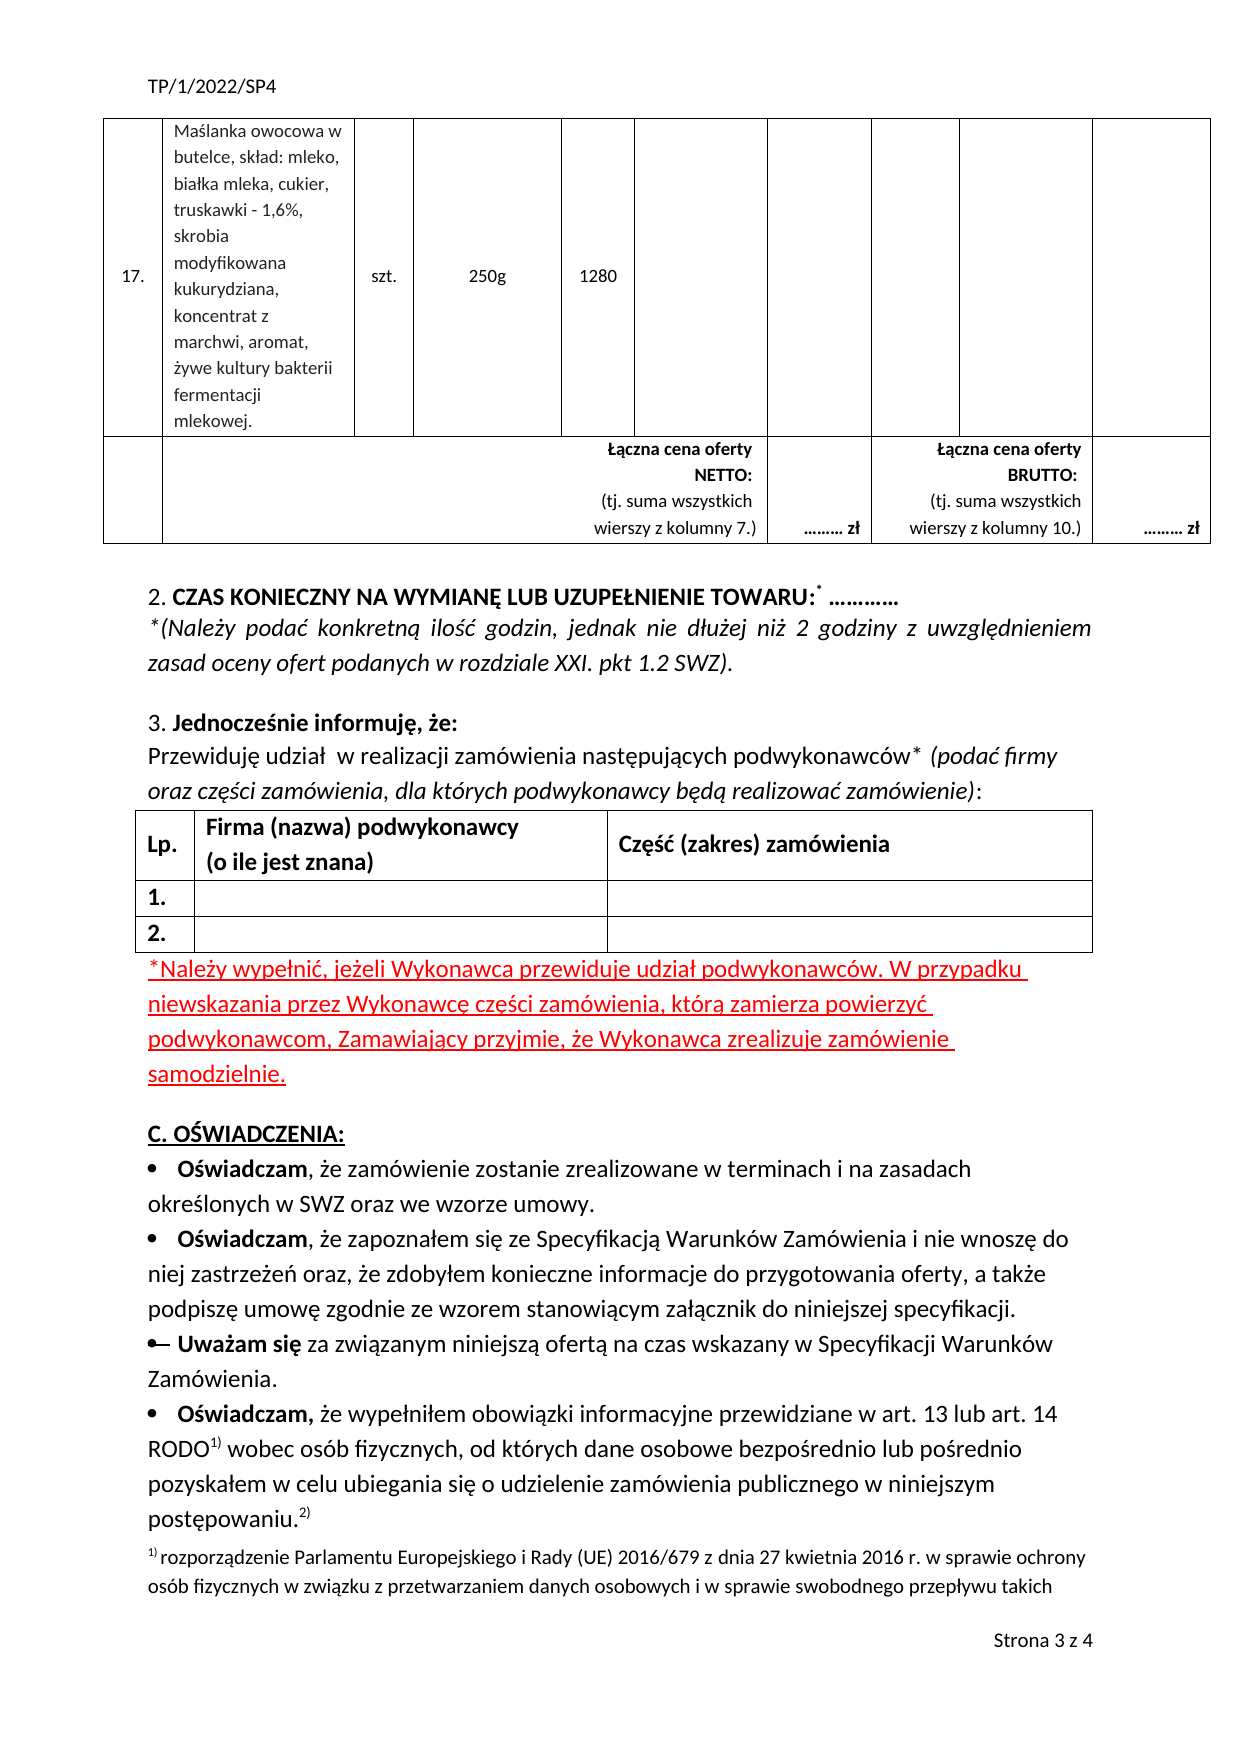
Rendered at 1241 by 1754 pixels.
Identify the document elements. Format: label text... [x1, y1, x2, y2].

list Uważam się za związanym niniejszą ofertą na czas wskazany w Specyfikacji Warunków Zamówienia. [148, 1328, 1093, 1393]
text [148, 1544, 1093, 1599]
table_cell 17. [104, 119, 162, 436]
table_cell [195, 917, 607, 952]
text *Należy wypełnić, jeżeli Wykonawca przewiduje udział podwykonawców. W przypadku niewskazania przez Wykonawcę części zamówienia, którą zamierza powierzyć podwykonawcom, Zamawiający przyjmie, że Wykonawca zrealizuje zamówienie samodzielnie. [148, 953, 1093, 1088]
table_cell 2. [136, 917, 194, 952]
table_header Lp. [136, 811, 194, 880]
text *(Należy podać konkretną ilość godzin, jednak nie dłużej niż 2 godziny z uwzględnieniem zasad oceny ofert podanych w rozdziale XXI. pkt 1.2 SWZ). [148, 612, 1093, 677]
list Oświadczam, że wypełniłem obowiązki informacyjne przewidziane w art. 13 lub art. 14 RODO1) wobec osób fizycznych, od których dane osobowe bezpośrednio lub pośrednio pozyskałem w celu ubiegania się o udzielenie zamówienia publicznego w niniejszym postępowaniu.2) [148, 1398, 1093, 1533]
text 3. Jednocześnie informuję, że: [148, 707, 1093, 737]
list Oświadczam, że zapoznałem się ze Specyfikacją Warunków Zamówienia i nie wnoszę do niej zastrzeżeń oraz, że zdobyłem konieczne informacje do przygotowania oferty, a także podpiszę umowę zgodnie ze wzorem stanowiącym załącznik do niniejszej specyfikacji. [148, 1223, 1093, 1323]
list Oświadczam, że zamówienie zostanie zrealizowane w terminach i na zasadach określonych w SWZ oraz we wzorze umowy. [148, 1153, 1093, 1218]
table_cell [1093, 119, 1210, 436]
table_header Firma (nazwa) podwykonawcy (o ile jest znana) [195, 811, 607, 880]
table_cell Łączna cena oferty BRUTTO: (tj. suma wszystkich wierszy z kolumny 10.) [872, 437, 1092, 543]
table_cell [608, 881, 1092, 916]
table_cell [608, 917, 1092, 952]
text 2. Czas konieczny na wymianę lub uzupełnienie towaru:* ………… [148, 581, 1093, 612]
table_cell szt. [355, 119, 413, 436]
table_cell [960, 119, 1092, 436]
table_cell Łączna cena oferty NETTO: (tj. suma wszystkich wierszy z kolumny 7.) [163, 437, 767, 543]
table_cell ……… zł [1093, 437, 1210, 543]
table_cell [872, 119, 959, 436]
table_cell [104, 437, 162, 543]
table_cell 1280 [562, 119, 634, 436]
table_header Część (zakres) zamówienia [608, 811, 1092, 880]
table_cell Maślanka owocowa w butelce, skład: mleko, białka mleka, cukier, truskawki - 1,6%, skrobia modyfikowana kukurydziana, koncentrat z marchwi, aromat, żywe kultury bakterii fermentacji mlekowej. [163, 119, 354, 436]
table_cell 250g [414, 119, 561, 436]
text C. OŚWIADCZENIA: [148, 1118, 1093, 1148]
text Przewiduję udział w realizacji zamówienia następujących podwykonawców* (podać firmy oraz części zamówienia, dla których podwykonawcy będą realizować zamówienie): [148, 740, 1093, 805]
table_cell [635, 119, 767, 436]
table_cell 1. [136, 881, 194, 916]
table_cell [195, 881, 607, 916]
table_cell ……… zł [768, 437, 871, 543]
table_cell [768, 119, 871, 436]
